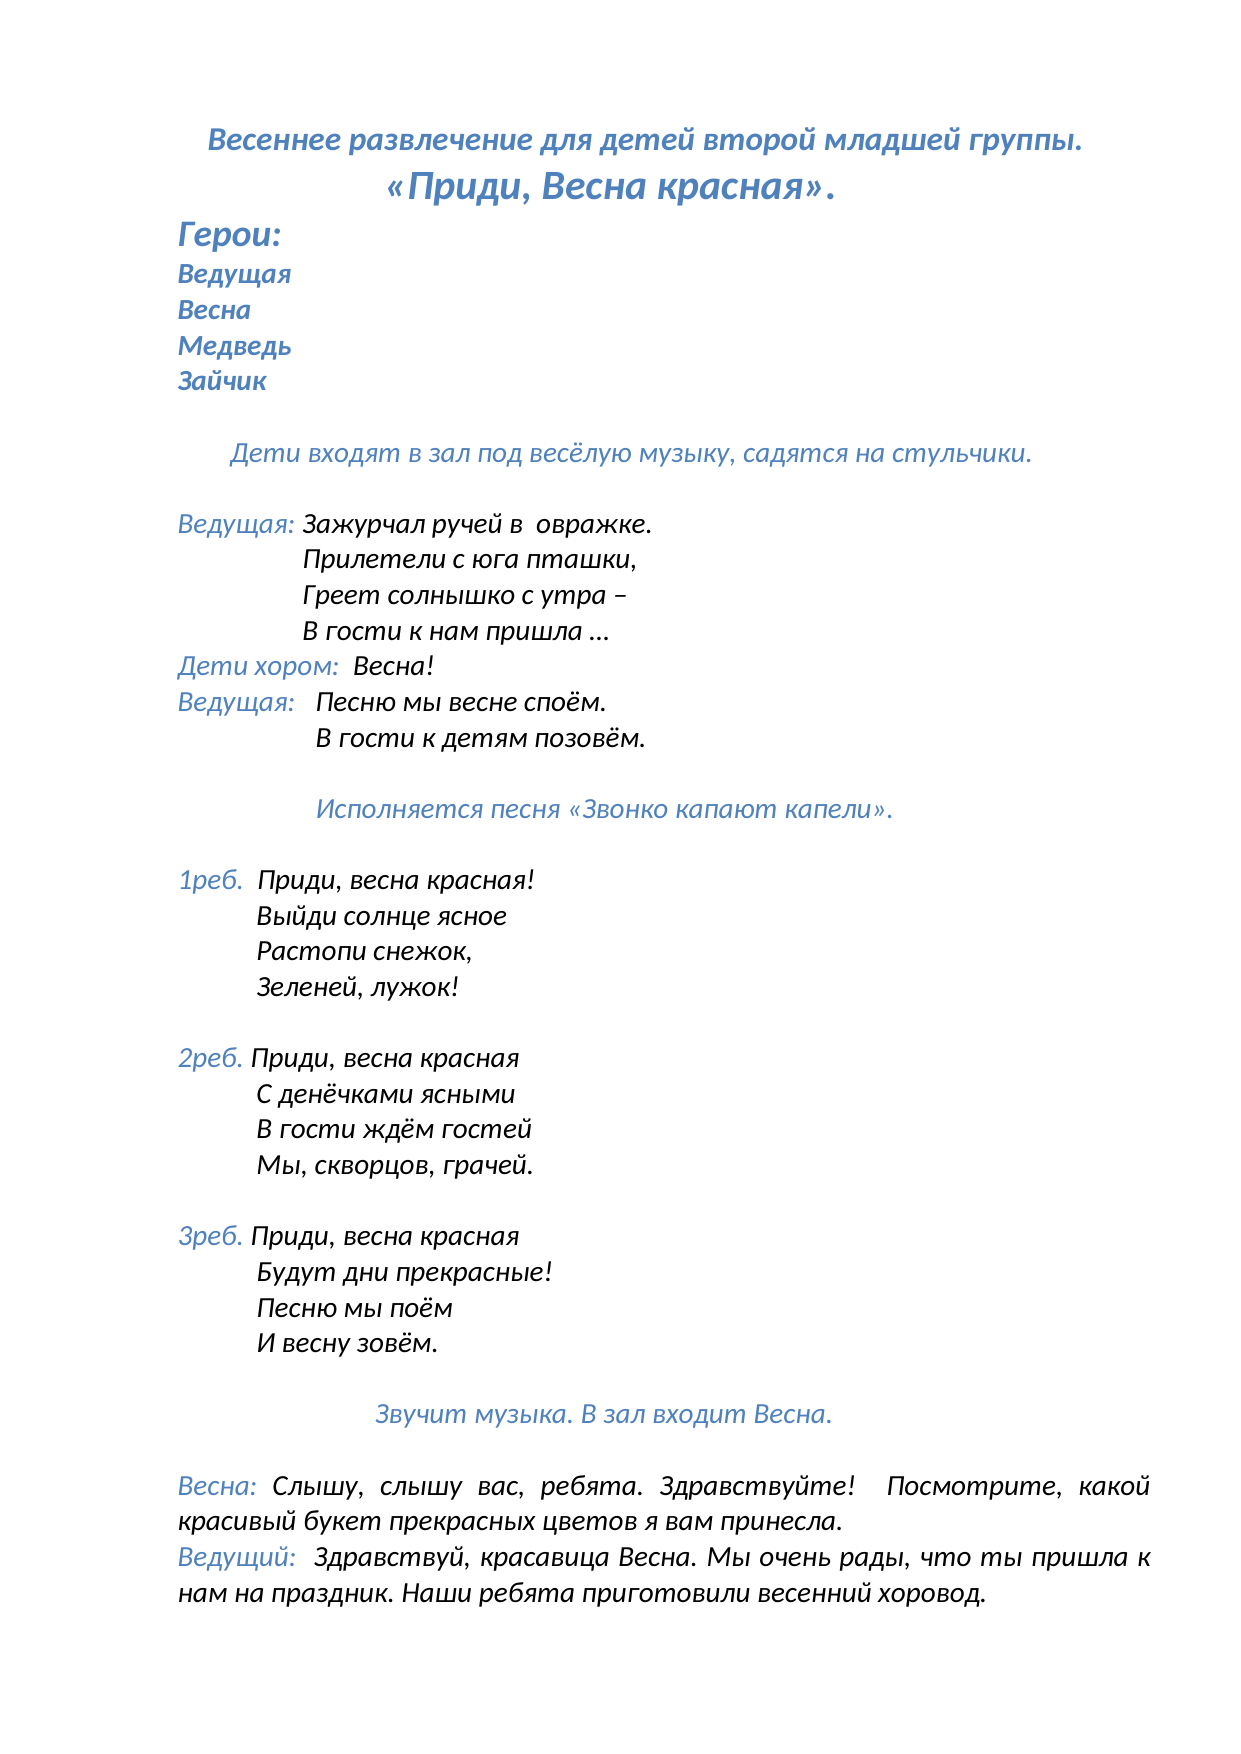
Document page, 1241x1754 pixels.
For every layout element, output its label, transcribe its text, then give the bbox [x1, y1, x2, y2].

text В гости к нам пришла … [177, 612, 1152, 647]
text Весна [177, 291, 1152, 327]
text Весна: Слышу, слышу вас, ребята. Здравствуйте! Посмотрите, какой красивый букет прекрасных цветов я вам принесла. [177, 1467, 1152, 1538]
text Весеннее развлечение для детей второй младшей группы. [177, 118, 1152, 159]
text В гости ждём гостей [177, 1111, 1152, 1146]
text Выйди солнце ясное [177, 897, 1152, 932]
text Герои: [177, 210, 1152, 256]
text С денёчками ясными [177, 1075, 1152, 1111]
text Ведущая: Песню мы весне споём. [177, 683, 1152, 719]
text Мы, скворцов, грачей. [177, 1146, 1152, 1182]
text Ведущая [177, 256, 1152, 291]
text 2реб. Приди, весна красная [177, 1039, 1152, 1075]
text Зеленей, лужок! [177, 968, 1152, 1004]
text Прилетели с юга пташки, [177, 541, 1152, 576]
text Песню мы поём [177, 1289, 1152, 1324]
text 1реб. Приди, весна красная! [177, 861, 1152, 897]
text Исполняется песня «Звонко капают капели». [177, 790, 1152, 826]
text Звучит музыка. В зал входит Весна. [177, 1396, 1152, 1431]
text Зайчик [177, 362, 1152, 398]
text В гости к детям позовём. [177, 719, 1152, 754]
text Будут дни прекрасные! [177, 1253, 1152, 1289]
text Растопи снежок, [177, 932, 1152, 968]
text И весну зовём. [177, 1324, 1152, 1360]
text «Приди, Весна красная». [177, 159, 1152, 210]
text 3реб. Приди, весна красная [177, 1217, 1152, 1253]
text Дети хором: Весна! [177, 647, 1152, 683]
text Дети входят в зал под весёлую музыку, садятся на стульчики. [177, 434, 1152, 469]
text Греет солнышко с утра – [177, 576, 1152, 612]
text Ведущая: Зажурчал ручей в овражке. [177, 505, 1152, 541]
text Медведь [177, 327, 1152, 362]
text Ведущий: Здравствуй, красавица Весна. Мы очень рады, что ты пришла к нам на праздник. Наши ребята приготовили весенний хоровод. [177, 1538, 1152, 1609]
